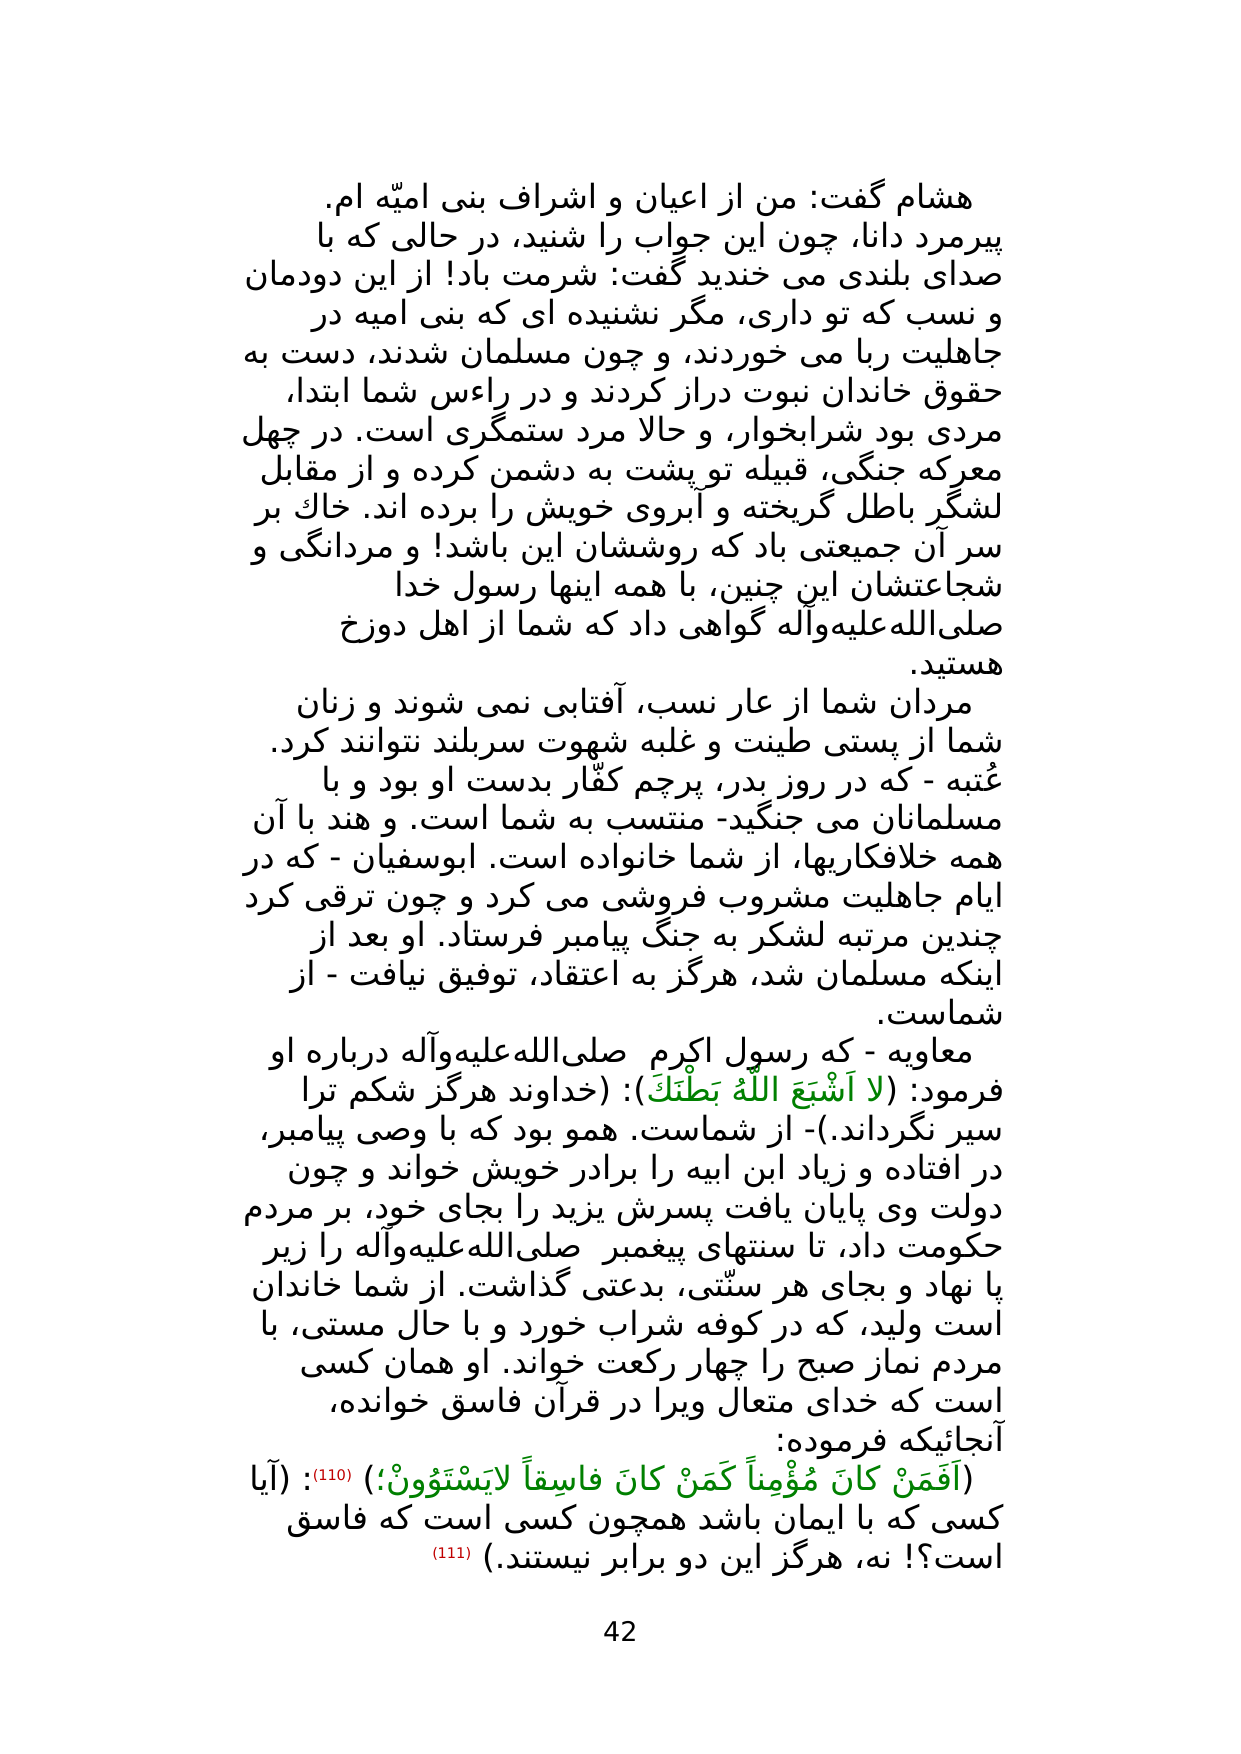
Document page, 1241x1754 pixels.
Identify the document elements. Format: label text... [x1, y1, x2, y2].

text معاويه - كه رسول اكرم صلى‌الله‌عليه‌وآله درباره او فرمود: (لا اَشْبَعَ اللّهُ بَطْنَكَ): (خداوند هرگز شكم ترا سير نگرداند.)- از شماست. همو بود كه با وصى پيامبر، در افتاده و زياد ابن ابيه را برادر خويش خواند و چون دولت وى پايان يافت پسرش يزيد را بجاى خود، بر مردم حكومت داد، تا سنتهاى پيغمبر صلى‌الله‌عليه‌وآله را زير پا نهاد و بجاى هر سنّتى، بدعتى گذاشت. از شما خاندان است وليد، كه در كوفه شراب خورد و با حال مستى، با مردم نماز صبح را چهار ركعت خواند. او همان كسى است كه خداى متعال ويرا در قرآن فاسق خوانده، آنجائيكه فرموده: [236, 1032, 1004, 1459]
text مردان شما از عار نسب، آفتابى نمى شوند و زنان شما از پستى طينت و غلبه شهوت سربلند نتوانند كرد. عُتبه - كه در روز بدر، پرچم كفّار بدست او بود و با مسلمانان مى جنگيد- منتسب به شما است. و هند با آن همه خلافكاريها، از شما خانواده است. ابوسفيان - كه در ايام جاهليت مشروب فروشى مى كرد و چون ترقى كرد چندين مرتبه لشكر به جنگ پيامبر فرستاد. او بعد از اينكه مسلمان شد، هرگز به اعتقاد، توفيق نيافت - از شماست. [236, 682, 1004, 1032]
text (اَفَمَنْ كانَ مُؤْمِناً كَمَنْ كانَ فاسِقاً لايَسْتَوُونْ؛) (110): (آيا كسى كه با ايمان باشد همچون كسى است كه فاسق است؟! نه، هرگز اين دو برابر نيستند.) (111) [236, 1459, 1004, 1576]
text هشام گفت: من از اعيان و اشراف بنى اميّه ام. پيرمرد دانا، چون اين جواب را شنيد، در حالى كه با صداى بلندى مى خنديد گفت: شرمت باد! از اين دودمان و نسب كه تو دارى، مگر نشنيده اى كه بنى اميه در جاهليت ربا مى خوردند، و چون مسلمان شدند، دست به حقوق خاندان نبوت دراز كردند و در راءس شما ابتدا، مردى بود شرابخوار، و حالا مرد ستمگرى است. در چهل معركه جنگى، قبيله تو پشت به دشمن كرده و از مقابل لشگر باطل گريخته و آبروى خويش را برده اند. خاك بر سر آن جميعتى باد كه روششان اين باشد! و مردانگى و شجاعتشان اين چنين، با همه اينها رسول خدا صلى‌الله‌عليه‌وآله گواهى داد كه شما از اهل دوزخ هستيد. [236, 177, 1004, 682]
